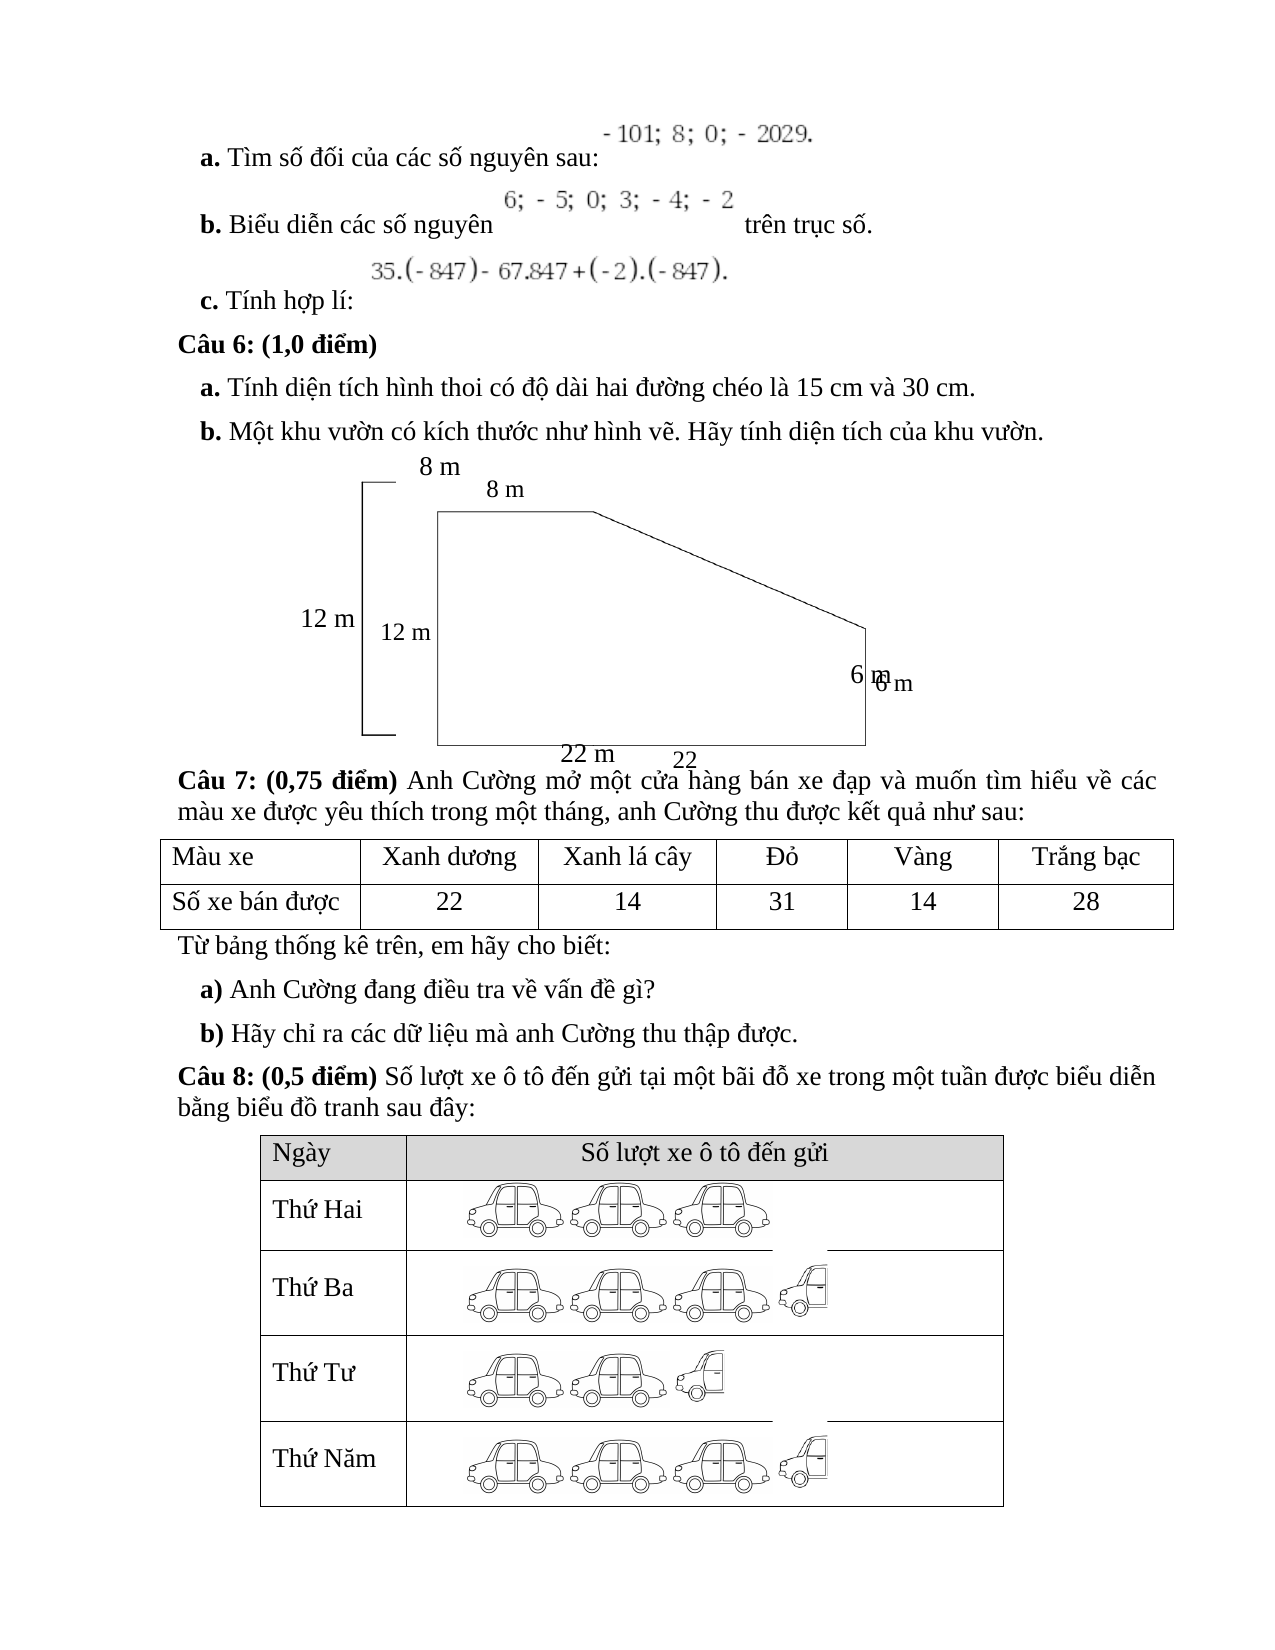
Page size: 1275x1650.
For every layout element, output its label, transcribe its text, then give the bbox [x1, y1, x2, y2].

list Biểu diễn các số nguyên trên trục số. [177, 185, 1157, 239]
text b. Một khu vườn có kích thước như hình vẽ. Hãy tính diện tích của khu vườn. [177, 415, 1157, 446]
text Câu 8: (0,5 điểm) Số lượt xe ô tô đến gửi tại một bãi đỗ xe trong một tuần được biểu diễn bằng biểu đồ tranh sau đây: [177, 1060, 1157, 1123]
list Hãy chỉ ra các dữ liệu mà anh Cường thu thập được. [177, 1017, 1157, 1048]
table_cell 28 [999, 885, 1173, 928]
table_cell Thứ Hai [261, 1181, 406, 1250]
table_cell 31 [717, 885, 847, 928]
table_header Số lượt xe ô tô đến gửi [407, 1136, 1003, 1180]
picture [463, 1181, 773, 1238]
list Tìm số đối của các số nguyên sau: [177, 118, 1157, 172]
table_cell [407, 1336, 1003, 1421]
picture [316, 610, 322, 623]
table_cell [407, 1181, 1003, 1250]
table_cell 14 [539, 885, 716, 928]
table_header Đỏ [717, 840, 847, 884]
picture [463, 1336, 725, 1408]
table_cell [407, 1422, 1003, 1506]
table_cell Thứ Ba [261, 1251, 406, 1335]
text Từ bảng thống kê trên, em hãy cho biết: [177, 930, 1157, 961]
table_header Vàng [848, 840, 998, 884]
list Tính hợp lí: [177, 252, 1157, 315]
table_cell Số xe bán được [161, 885, 360, 928]
table_header Màu xe [161, 840, 360, 884]
table_header Ngày [261, 1136, 406, 1180]
table_cell [407, 1251, 1003, 1335]
picture [316, 446, 895, 764]
picture [463, 1421, 828, 1494]
table_cell Thứ Năm [261, 1422, 406, 1506]
table_header Xanh lá cây [539, 840, 716, 884]
table_cell Thứ Tư [261, 1336, 406, 1421]
table_cell 22 [361, 885, 538, 928]
text Câu 7: (0,75 điểm) Anh Cường mở một cửa hàng bán xe đạp và muốn tìm hiểu về các màu xe được yêu thích trong một tháng, anh Cường thu được kết quả như sau: [177, 764, 1157, 827]
list Tính diện tích hình thoi có độ dài hai đường chéo là 15 cm và 30 cm. [177, 371, 1157, 403]
table_header Trắng bạc [999, 840, 1173, 884]
list Anh Cường đang điều tra về vấn đề gì? [177, 973, 1157, 1004]
table_header Xanh dương [361, 840, 538, 884]
picture [463, 1250, 828, 1323]
text Câu 6: (1,0 điểm) [177, 328, 1157, 359]
table_cell 14 [848, 885, 998, 928]
